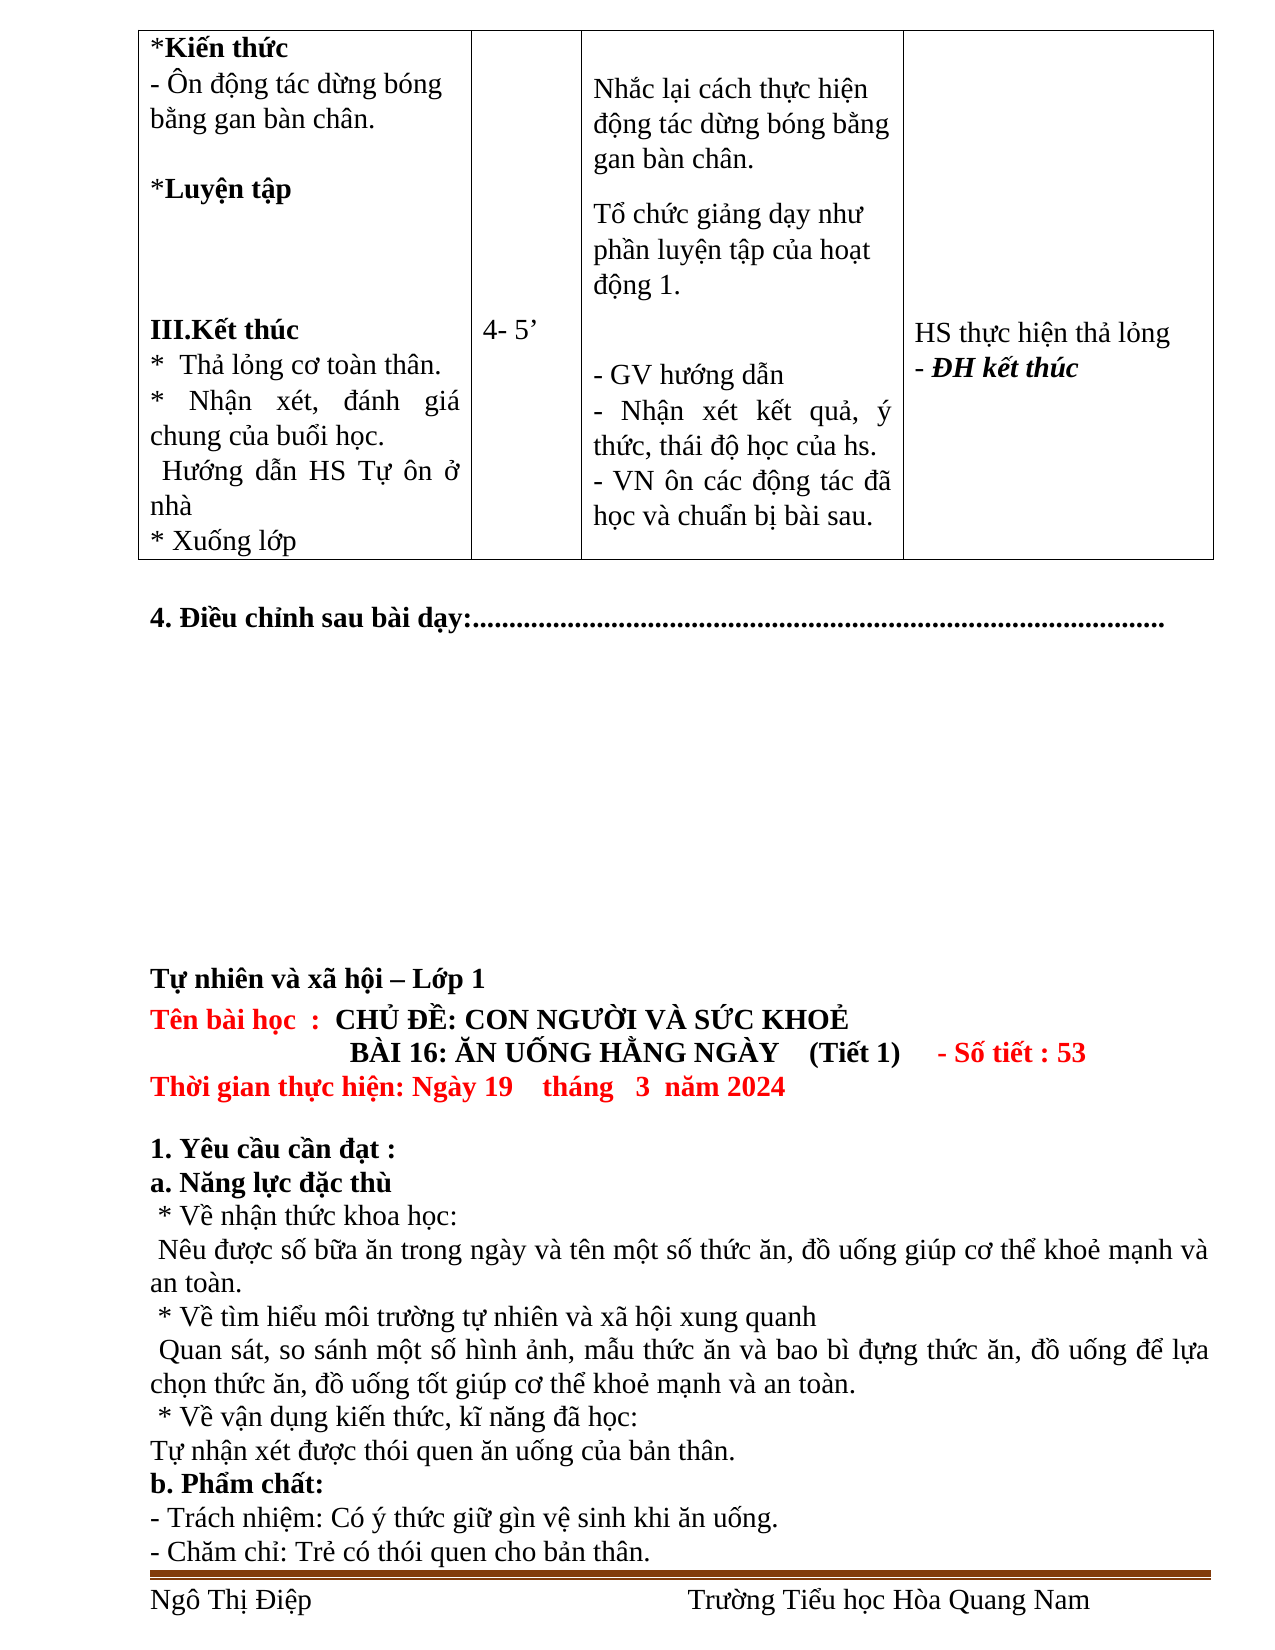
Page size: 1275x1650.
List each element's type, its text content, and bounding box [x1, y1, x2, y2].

text - Chăm chỉ: Trẻ có thói quen cho bản thân. [150, 1534, 1211, 1567]
text 1. Yêu cầu cần đạt : [150, 1131, 1211, 1165]
text * Về vận dụng kiến thức, kĩ năng đã học: [150, 1399, 1211, 1433]
text Tự nhiên và xã hội – Lớp 1 [150, 962, 1211, 995]
text Quan sát, so sánh một số hình ảnh, mẫu thức ăn và bao bì đựng thức ăn, đồ uống để lựa chọn thức ăn, đồ uống tốt giúp cơ thể khoẻ mạnh và an toàn. [150, 1332, 1211, 1399]
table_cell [472, 31, 581, 558]
text Nêu được số bữa ăn trong ngày và tên một số thức ăn, đồ uống giúp cơ thể khoẻ mạnh và an toàn. [150, 1232, 1211, 1299]
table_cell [904, 31, 1213, 558]
text * Về nhận thức khoa học: [150, 1198, 1211, 1232]
text * Về tìm hiểu môi trường tự nhiên và xã hội xung quanh [150, 1299, 1211, 1332]
text b. Phẩm chất: [150, 1467, 1211, 1500]
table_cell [582, 31, 903, 558]
text Tên bài học : CHỦ ĐỀ: CON NGƯỜI VÀ SỨC KHOẺ [150, 1002, 1211, 1035]
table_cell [139, 31, 471, 558]
text 4. Điều chỉnh sau bài dạy:............................................................................................... [150, 600, 1211, 633]
text a. Năng lực đặc thù [150, 1165, 1211, 1198]
text - Trách nhiệm: Có ý thức giữ gìn vệ sinh khi ăn uống. [150, 1500, 1211, 1534]
text BÀI 16: ĂN UỐNG HẰNG NGÀY (Tiết 1) - Số tiết : 53 [150, 1035, 1211, 1069]
text Tự nhận xét được thói quen ăn uống của bản thân. [150, 1433, 1211, 1467]
text Thời gian thực hiện: Ngày 19 tháng 3 năm 2024 [150, 1069, 1211, 1102]
